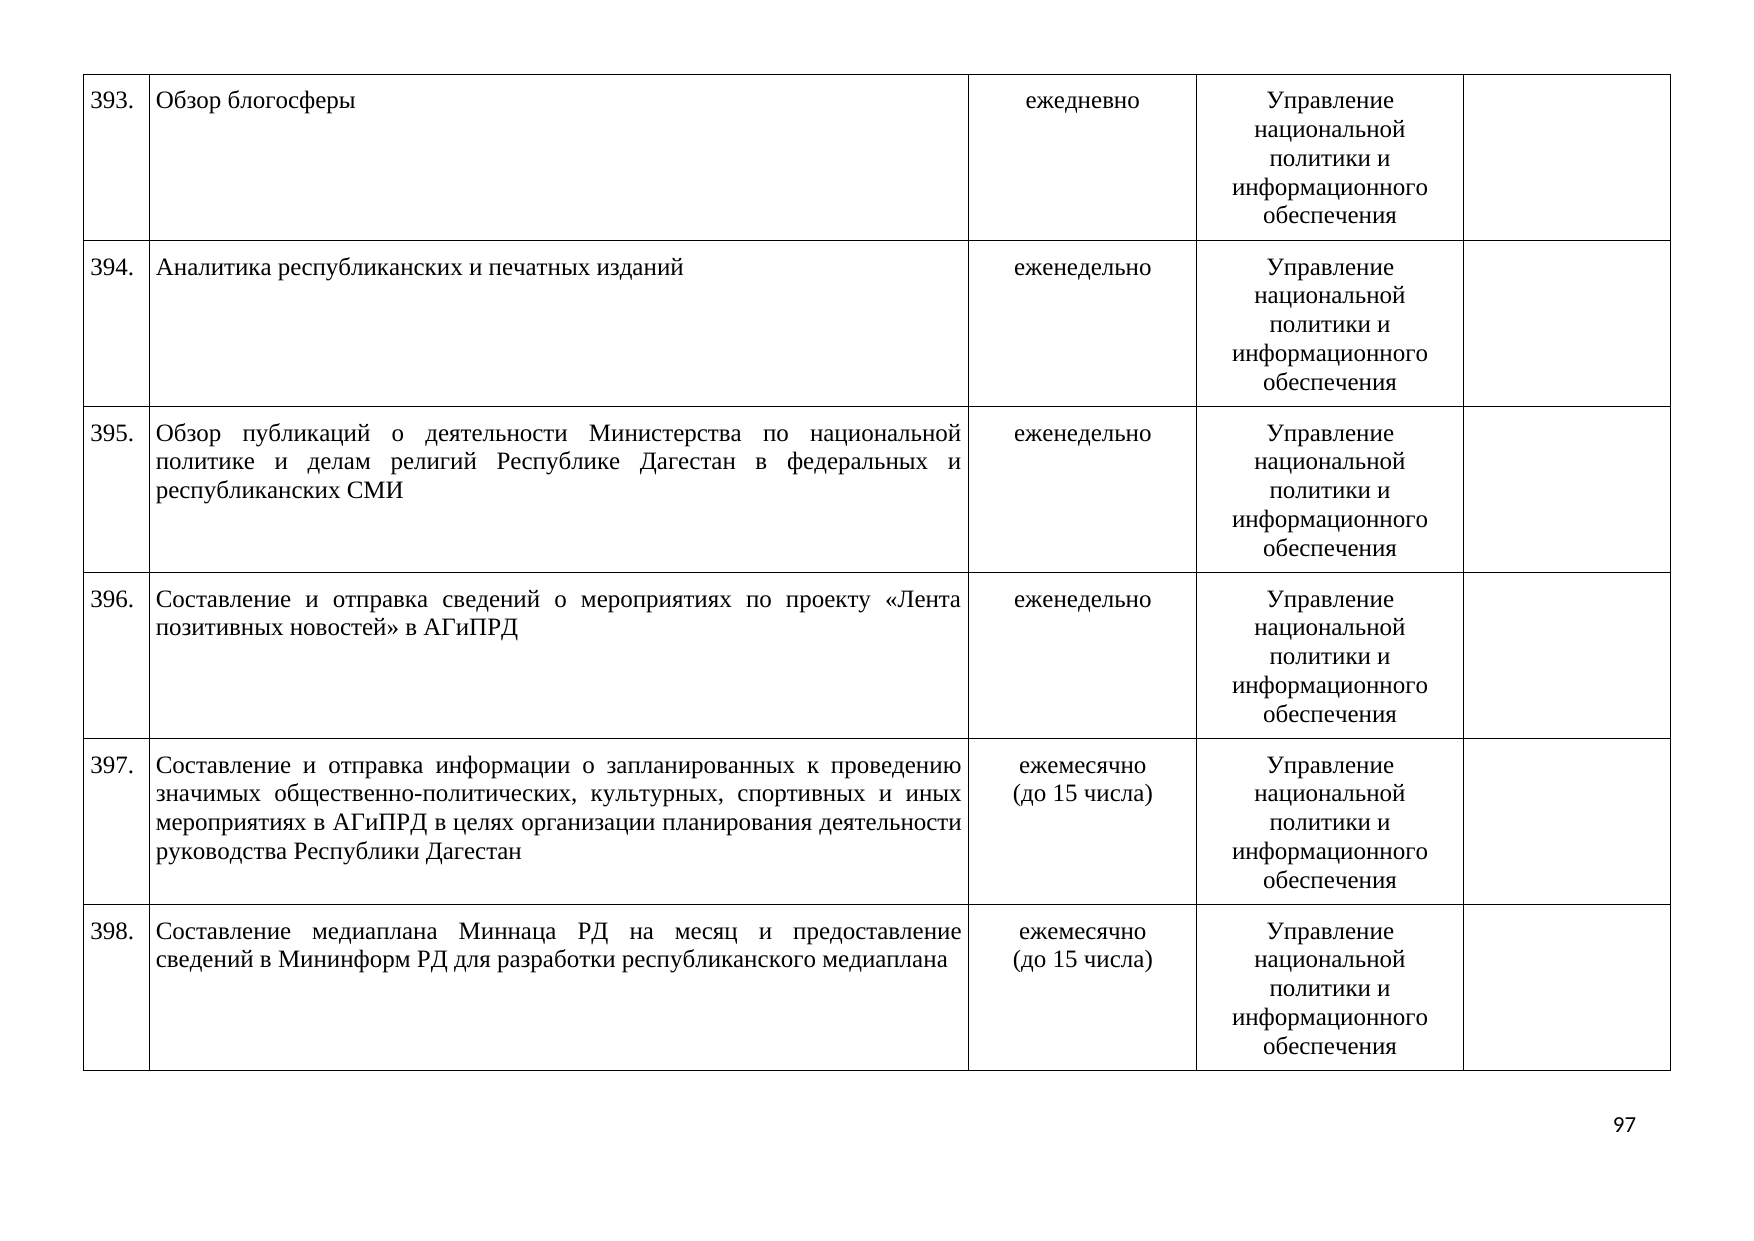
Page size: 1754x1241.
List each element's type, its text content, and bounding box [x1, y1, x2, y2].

table_cell Составление медиаплана Миннаца РД на месяц и предоставление сведений в Мининформ РД для разработки республиканского медиаплана [150, 905, 968, 1070]
table_cell [84, 407, 149, 572]
table_cell Обзор блогосферы [150, 75, 968, 240]
table_cell Аналитика республиканских и печатных изданий [150, 241, 968, 406]
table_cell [1197, 241, 1463, 406]
table_cell [1464, 241, 1670, 406]
table_cell [1464, 75, 1670, 240]
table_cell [1197, 75, 1463, 240]
table_cell [1464, 573, 1670, 738]
table_cell Обзор публикаций о деятельности Министерства по национальной политике и делам религий Республике Дагестан в федеральных и республиканских СМИ [150, 407, 968, 572]
table_cell Составление и отправка информации о запланированных к проведению значимых общественно-политических, культурных, спортивных и иных мероприятиях в АГиПРД в целях организации планирования деятельности руководства Республики Дагестан [150, 739, 968, 904]
table_cell Управление национальной политики и информационного обеспечения [1197, 407, 1463, 572]
table_cell [84, 573, 149, 738]
table_cell [84, 905, 149, 1070]
table_cell Составление и отправка сведений о мероприятиях по проекту «Лента позитивных новостей» в АГиПРД [150, 573, 968, 738]
table_cell ежедневно [969, 75, 1196, 240]
table_cell Управление национальной политики и информационного обеспечения [1197, 573, 1463, 738]
table_cell еженедельно [969, 241, 1196, 406]
table_cell Управление национальной политики и информационного обеспечения [1197, 739, 1463, 904]
table_cell [1464, 905, 1670, 1070]
table_cell [84, 739, 149, 904]
table_cell [84, 241, 149, 406]
table_cell [1464, 407, 1670, 572]
table_cell еженедельно [969, 573, 1196, 738]
table_cell еженедельно [969, 407, 1196, 572]
table_cell [84, 75, 149, 240]
table_cell ежемесячно (до 15 числа) [969, 739, 1196, 904]
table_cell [1197, 905, 1463, 1070]
table_cell [1464, 739, 1670, 904]
table_cell ежемесячно (до 15 числа) [969, 905, 1196, 1070]
